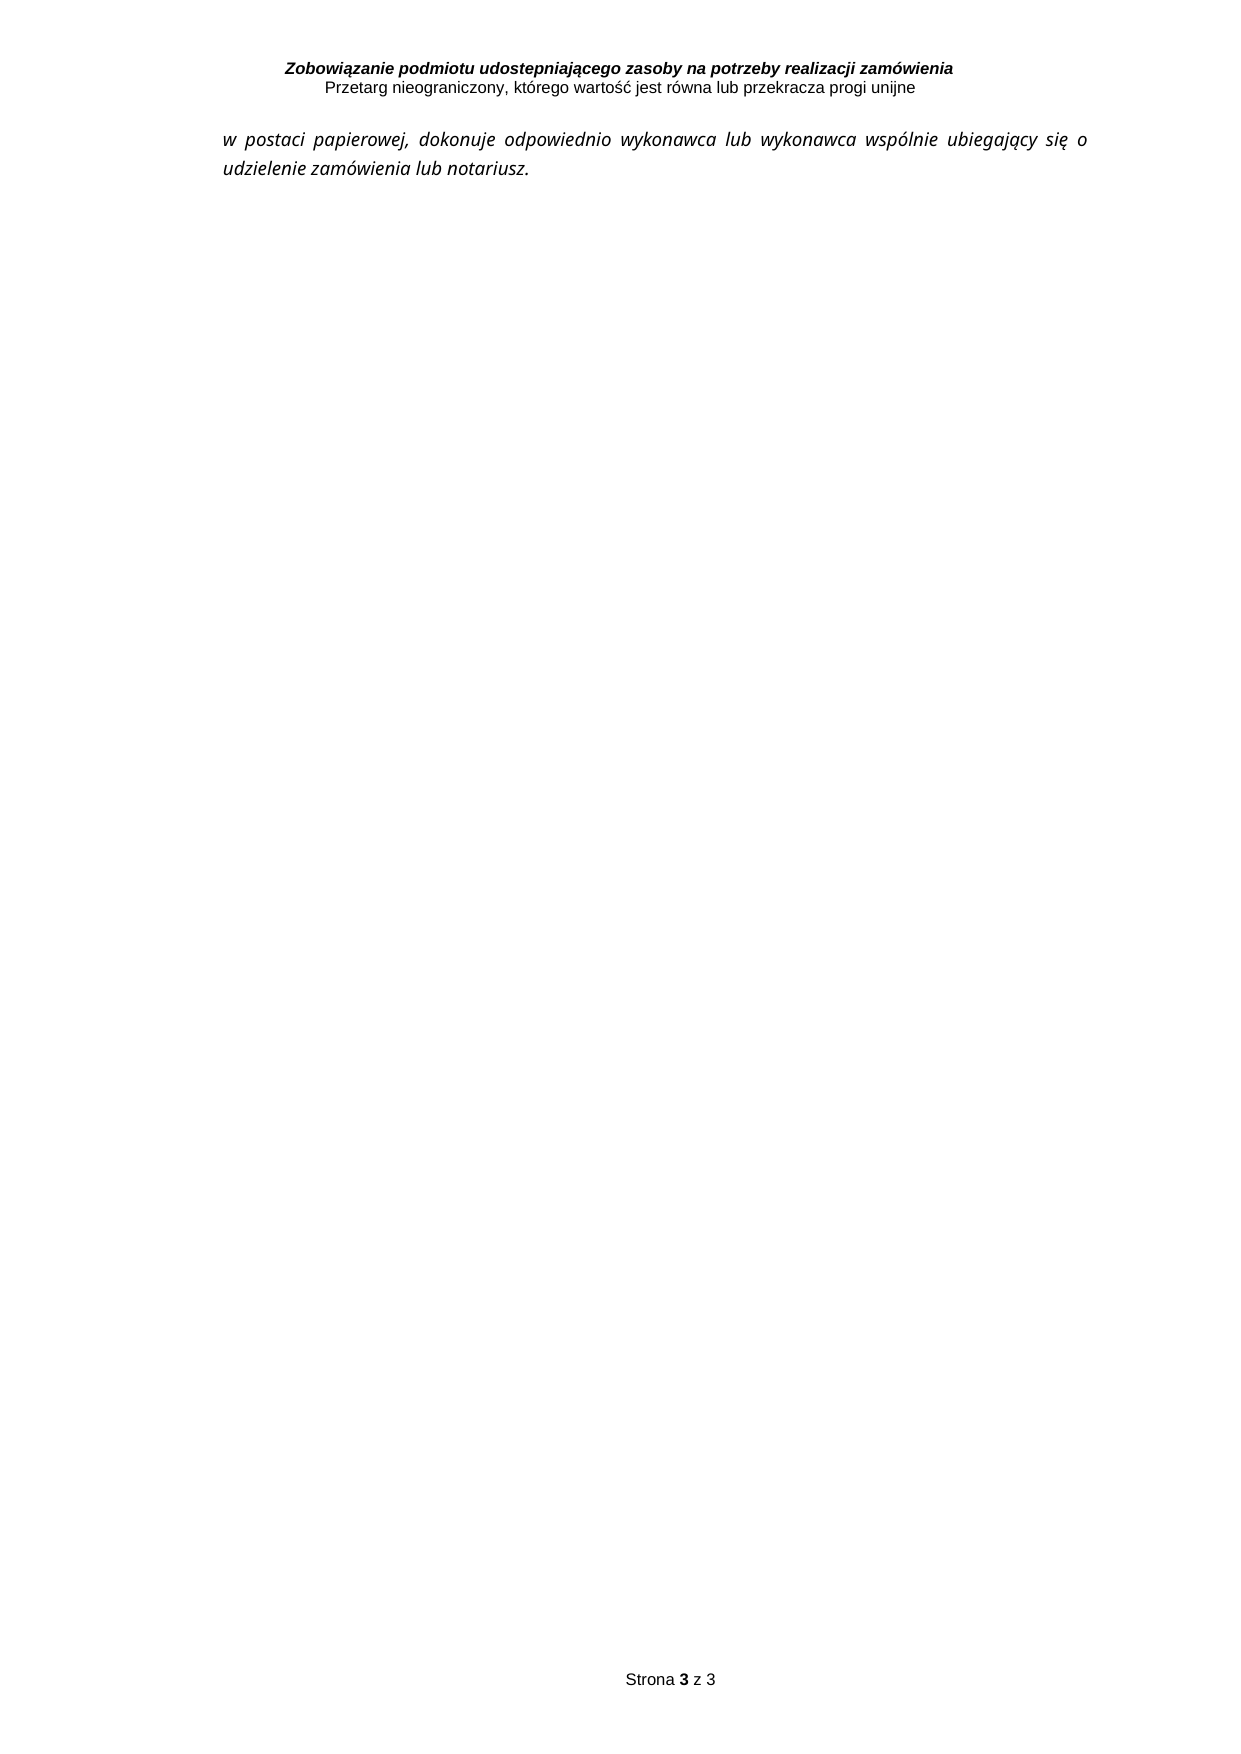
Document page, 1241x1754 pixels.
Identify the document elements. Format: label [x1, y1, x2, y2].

list [185, 126, 1090, 181]
